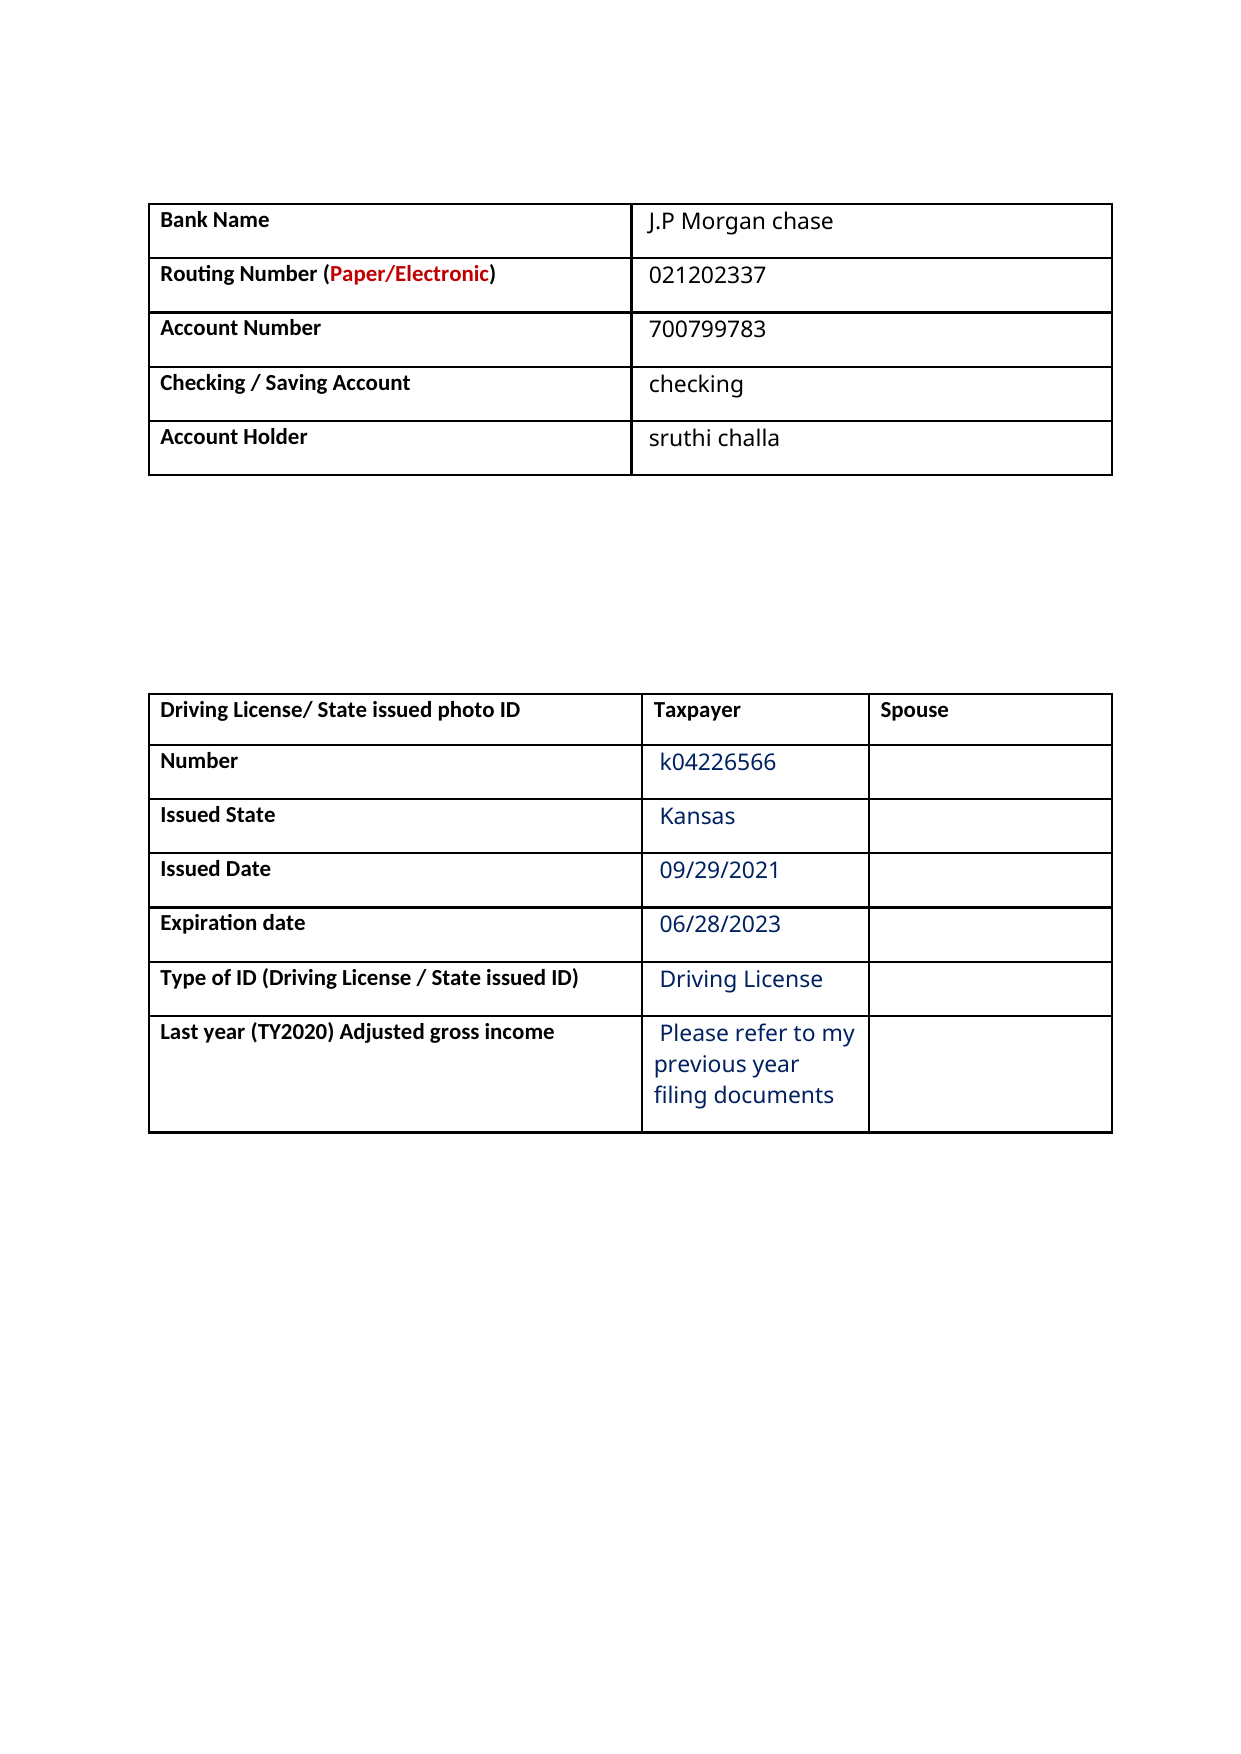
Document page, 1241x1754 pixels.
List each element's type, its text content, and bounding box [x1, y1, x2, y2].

table_cell [870, 854, 1111, 906]
table_cell Account Holder [150, 422, 630, 474]
table_header Driving License/ State issued photo ID [150, 695, 641, 744]
table_cell sruthi challa [633, 422, 1111, 474]
table_cell k04226566 [643, 746, 868, 798]
table_cell 06/28/2023 [643, 909, 868, 961]
table_cell Driving License [643, 963, 868, 1015]
table_cell Issued Date [150, 854, 641, 906]
table_cell Type of ID (Driving License / State issued ID) [150, 963, 641, 1015]
table_header Spouse [870, 695, 1111, 744]
table_cell Checking / Saving Account [150, 368, 630, 420]
table_cell [870, 963, 1111, 1015]
table_cell [870, 909, 1111, 961]
table_cell Kansas [643, 800, 868, 852]
table_cell [870, 1017, 1111, 1131]
table_header Taxpayer [643, 695, 868, 744]
table_cell Please refer to my previous year filing documents [643, 1017, 868, 1131]
table_cell Expiration date [150, 909, 641, 961]
table_cell Number [150, 746, 641, 798]
table_cell Routing Number (Paper/Electronic) [150, 259, 630, 311]
table_cell 09/29/2021 [643, 854, 868, 906]
table_cell 021202337 [633, 259, 1111, 311]
table_cell 700799783 [633, 314, 1111, 366]
table_cell Issued State [150, 800, 641, 852]
table_cell Last year (TY2020) Adjusted gross income [150, 1017, 641, 1131]
table_cell [870, 800, 1111, 852]
table_header Bank Name [150, 205, 630, 257]
table_cell checking [633, 368, 1111, 420]
table_cell Account Number [150, 314, 630, 366]
table_header J.P Morgan chase [633, 205, 1111, 257]
table_cell [870, 746, 1111, 798]
